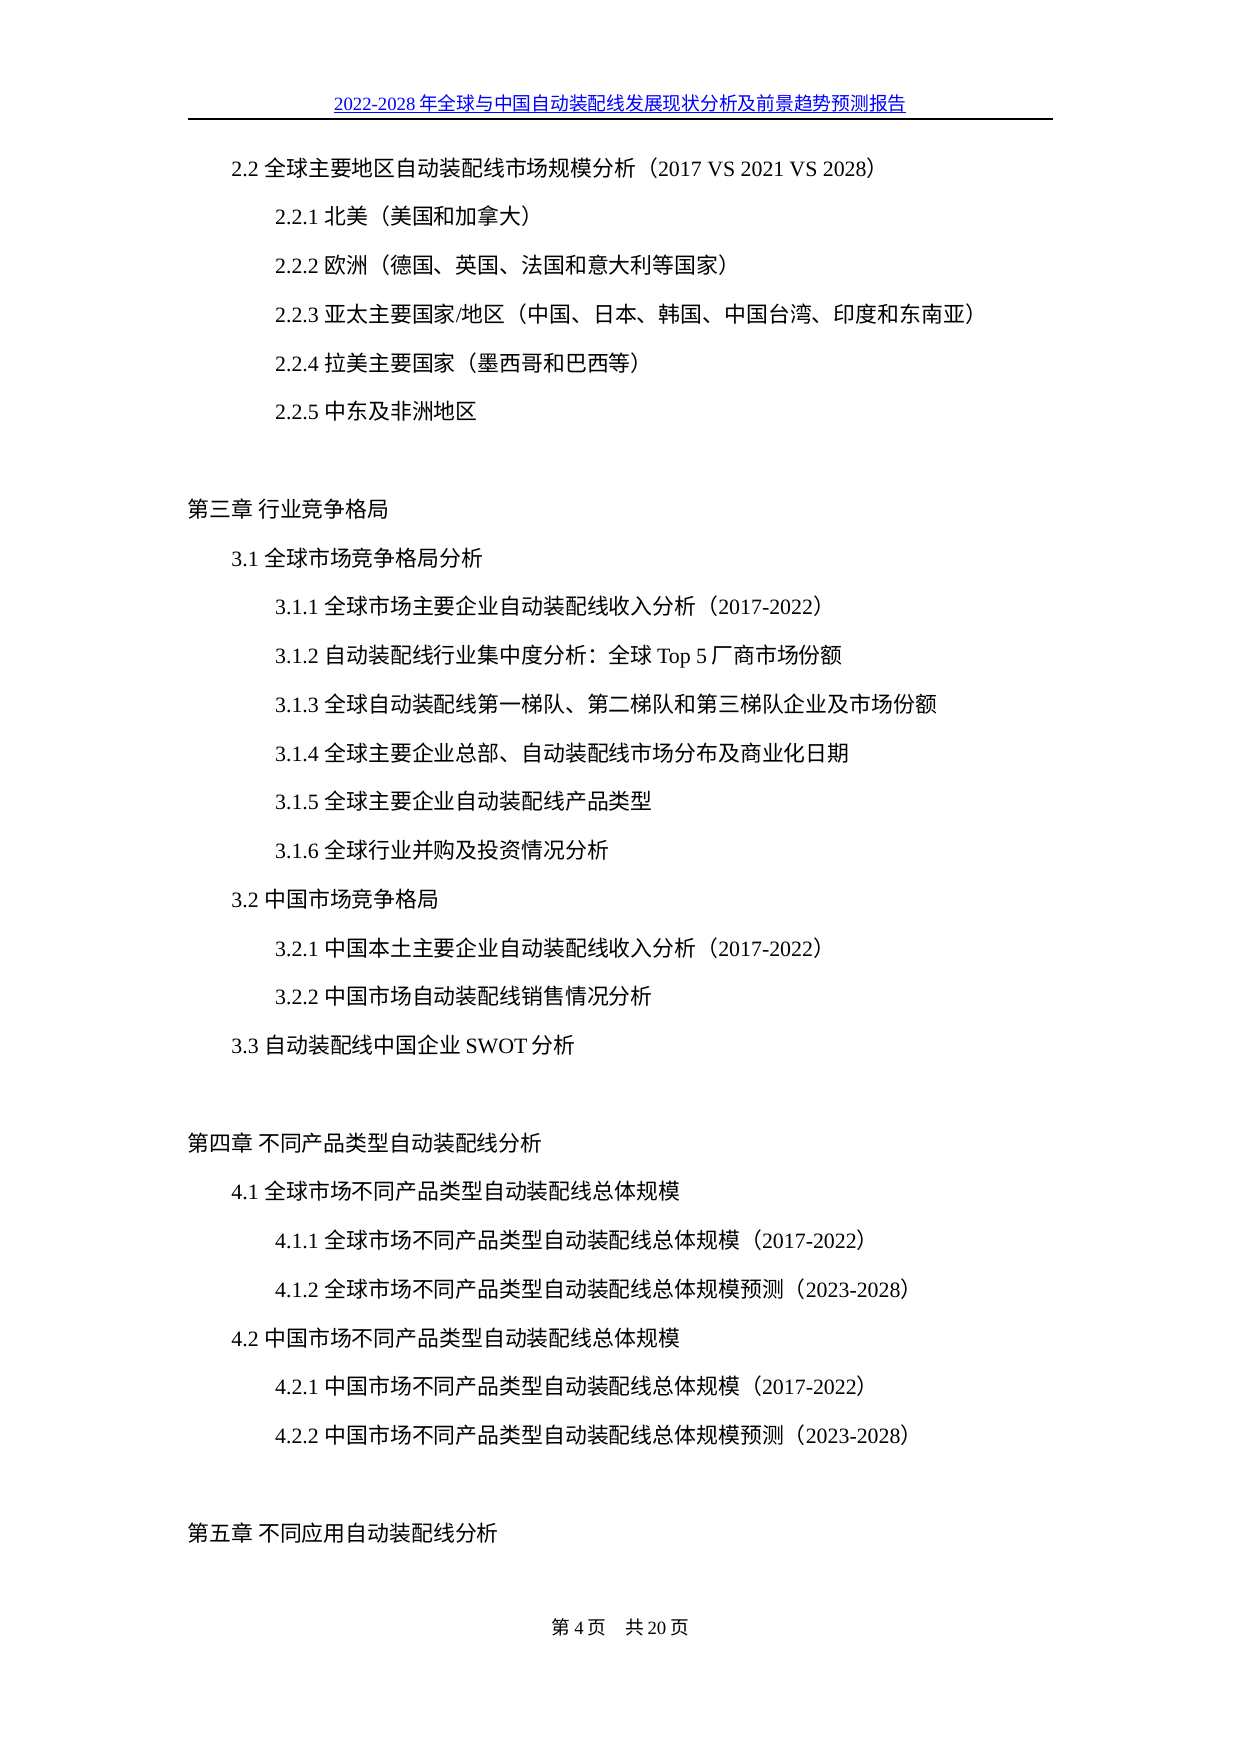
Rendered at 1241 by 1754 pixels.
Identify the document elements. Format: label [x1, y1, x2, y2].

text [187, 150, 1053, 1548]
